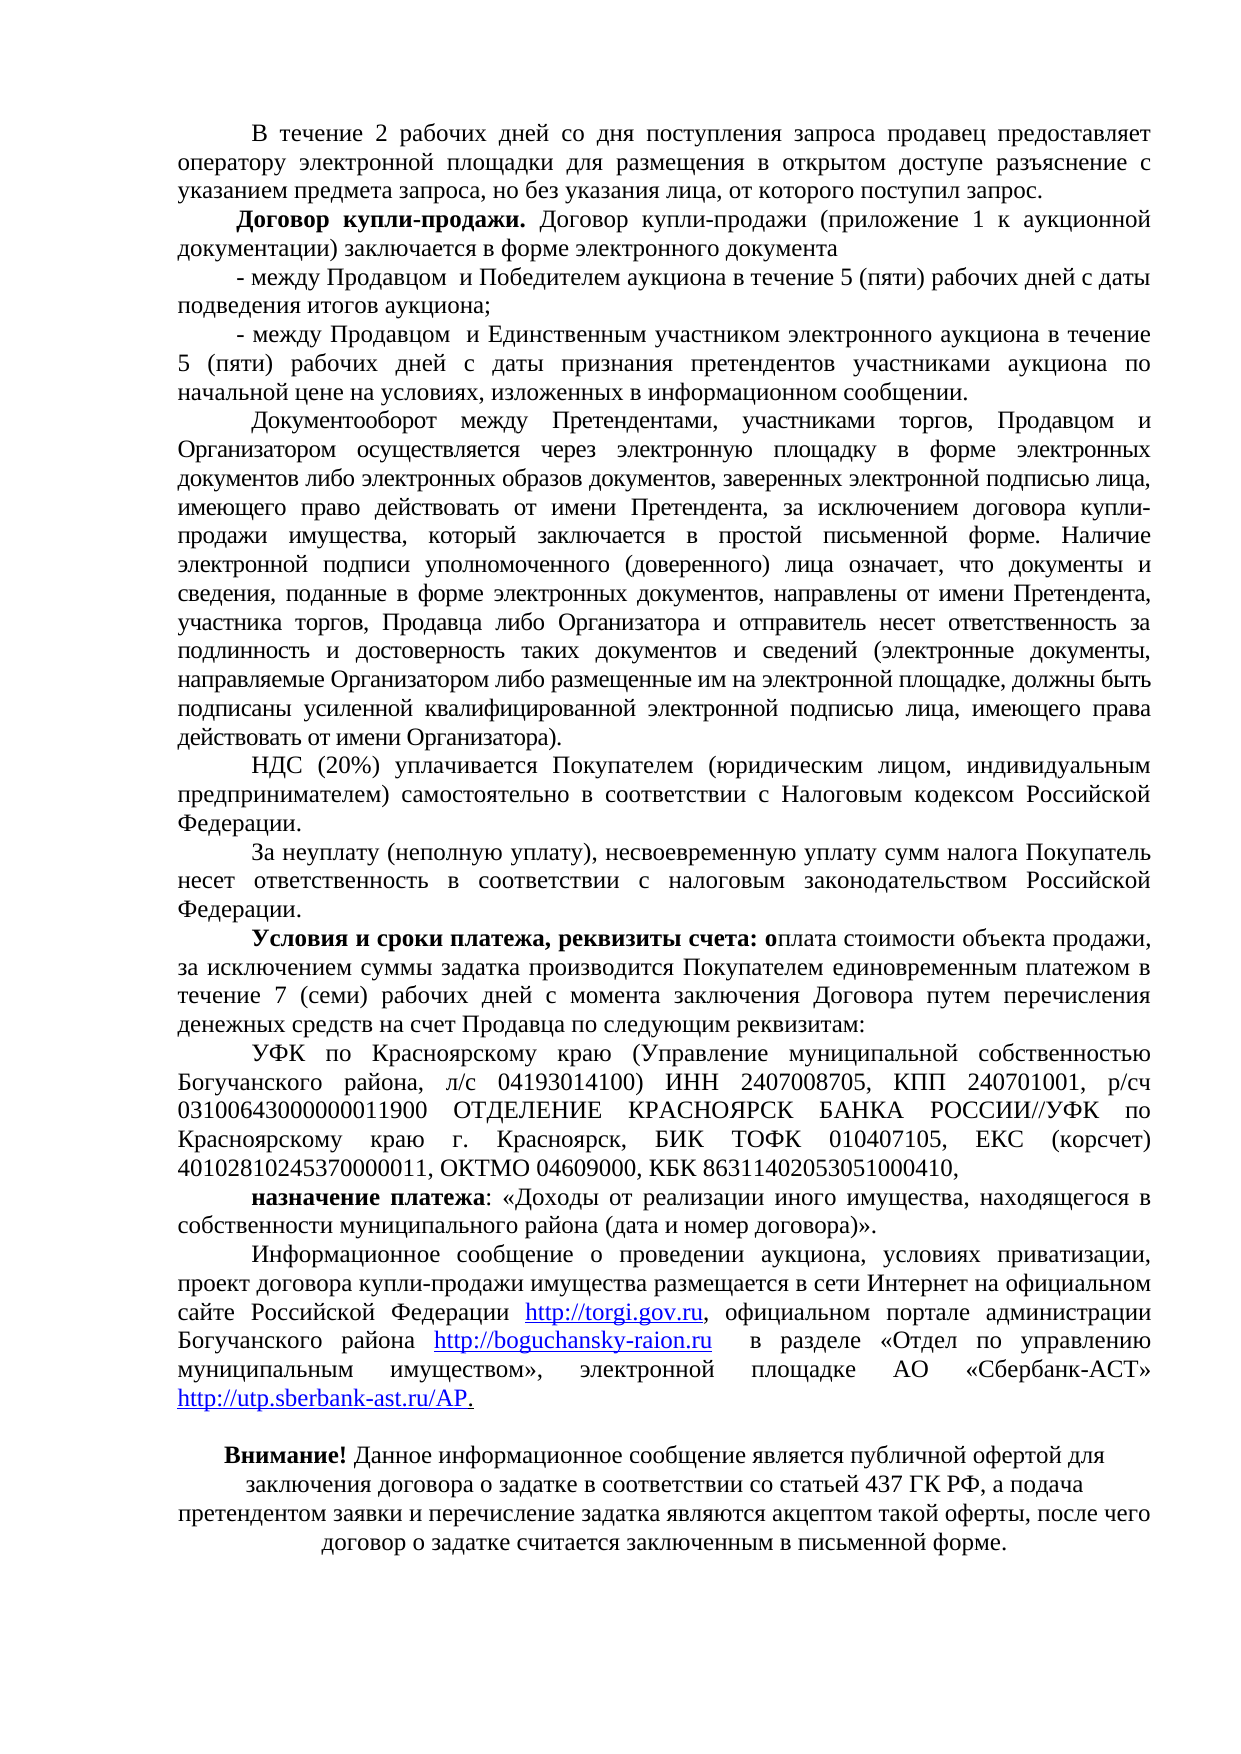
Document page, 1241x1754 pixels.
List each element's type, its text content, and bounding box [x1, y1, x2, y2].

text Внимание! Данное информационное сообщение является публичной офертой для заключения договора о задатке в соответствии со статьей 437 ГК РФ, а подача претендентом заявки и перечисление задатка являются акцептом такой оферты, после чего договор о задатке считается заключенным в письменной форме. [177, 1441, 1152, 1556]
text В течение 2 рабочих дней со дня поступления запроса продавец предоставляет оператору электронной площадки для размещения в открытом доступе разъяснение с указанием предмета запроса, но без указания лица, от которого поступил запрос. [177, 118, 1152, 204]
text - между Продавцом и Победителем аукциона в течение 5 (пяти) рабочих дней с даты подведения итогов аукциона; [177, 262, 1152, 319]
text НДС (20%) уплачивается Покупателем (юридическим лицом, индивидуальным предпринимателем) самостоятельно в соответствии с Налоговым кодексом Российской Федерации. [177, 751, 1152, 837]
text Документооборот между Претендентами, участниками торгов, Продавцом и Организатором осуществляется через электронную площадку в форме электронных документов либо электронных образов документов, заверенных электронной подписью лица, имеющего право действовать от имени Претендента, за исключением договора купли-продажи имущества, который заключается в простой письменной форме. Наличие электронной подписи уполномоченного (доверенного) лица означает, что документы и сведения, поданные в форме электронных документов, направлены от имени Претендента, участника торгов, Продавца либо Организатора и отправитель несет ответственность за подлинность и достоверность таких документов и сведений (электронные документы, направляемые Организатором либо размещенные им на электронной площадке, должны быть подписаны усиленной квалифицированной электронной подписью лица, имеющего права действовать от имени Организатора). [177, 406, 1152, 751]
text Договор купли-продажи. Договор купли-продажи (приложение 1 к аукционной документации) заключается в форме электронного документа [177, 204, 1152, 262]
text Информационное сообщение о проведении аукциона, условиях приватизации, проект договора купли-продажи имущества размещается в сети Интернет на официальном сайте Российской Федерации http://torgi.gov.ru, официальном портале администрации Богучанского района http://boguchansky-raion.ru в разделе «Отдел по управлению муниципальным имуществом», электронной площадке АО «Сбербанк-АСТ» http://utp.sberbank-ast.ru/AP. [177, 1239, 1152, 1412]
text УФК по Красноярскому краю (Управление муниципальной собственностью Богучанского района, л/с 04193014100) ИНН 2407008705, КПП 240701001, р/сч 03100643000000011900 ОТДЕЛЕНИЕ КРАСНОЯРСК БАНКА РОССИИ//УФК по Красноярскому краю г. Красноярск, БИК ТОФК 010407105, ЕКС (корсчет) 40102810245370000011, ОКТМО 04609000, КБК 86311402053051000410, [177, 1038, 1152, 1182]
text Условия и сроки платежа, реквизиты счета: оплата стоимости объекта продажи, за исключением суммы задатка производится Покупателем единовременным платежом в течение 7 (семи) рабочих дней с момента заключения Договора путем перечисления денежных средств на счет Продавца по следующим реквизитам: [177, 923, 1152, 1038]
text За неуплату (неполную уплату), несвоевременную уплату сумм налога Покупатель несет ответственность в соответствии с налоговым законодательством Российской Федерации. [177, 837, 1152, 923]
text - между Продавцом и Единственным участником электронного аукциона в течение 5 (пяти) рабочих дней с даты признания претендентов участниками аукциона по начальной цене на условиях, изложенных в информационном сообщении. [177, 319, 1152, 406]
text назначение платежа: «Доходы от реализации иного имущества, находящегося в собственности муниципального района (дата и номер договора)». [177, 1182, 1152, 1239]
